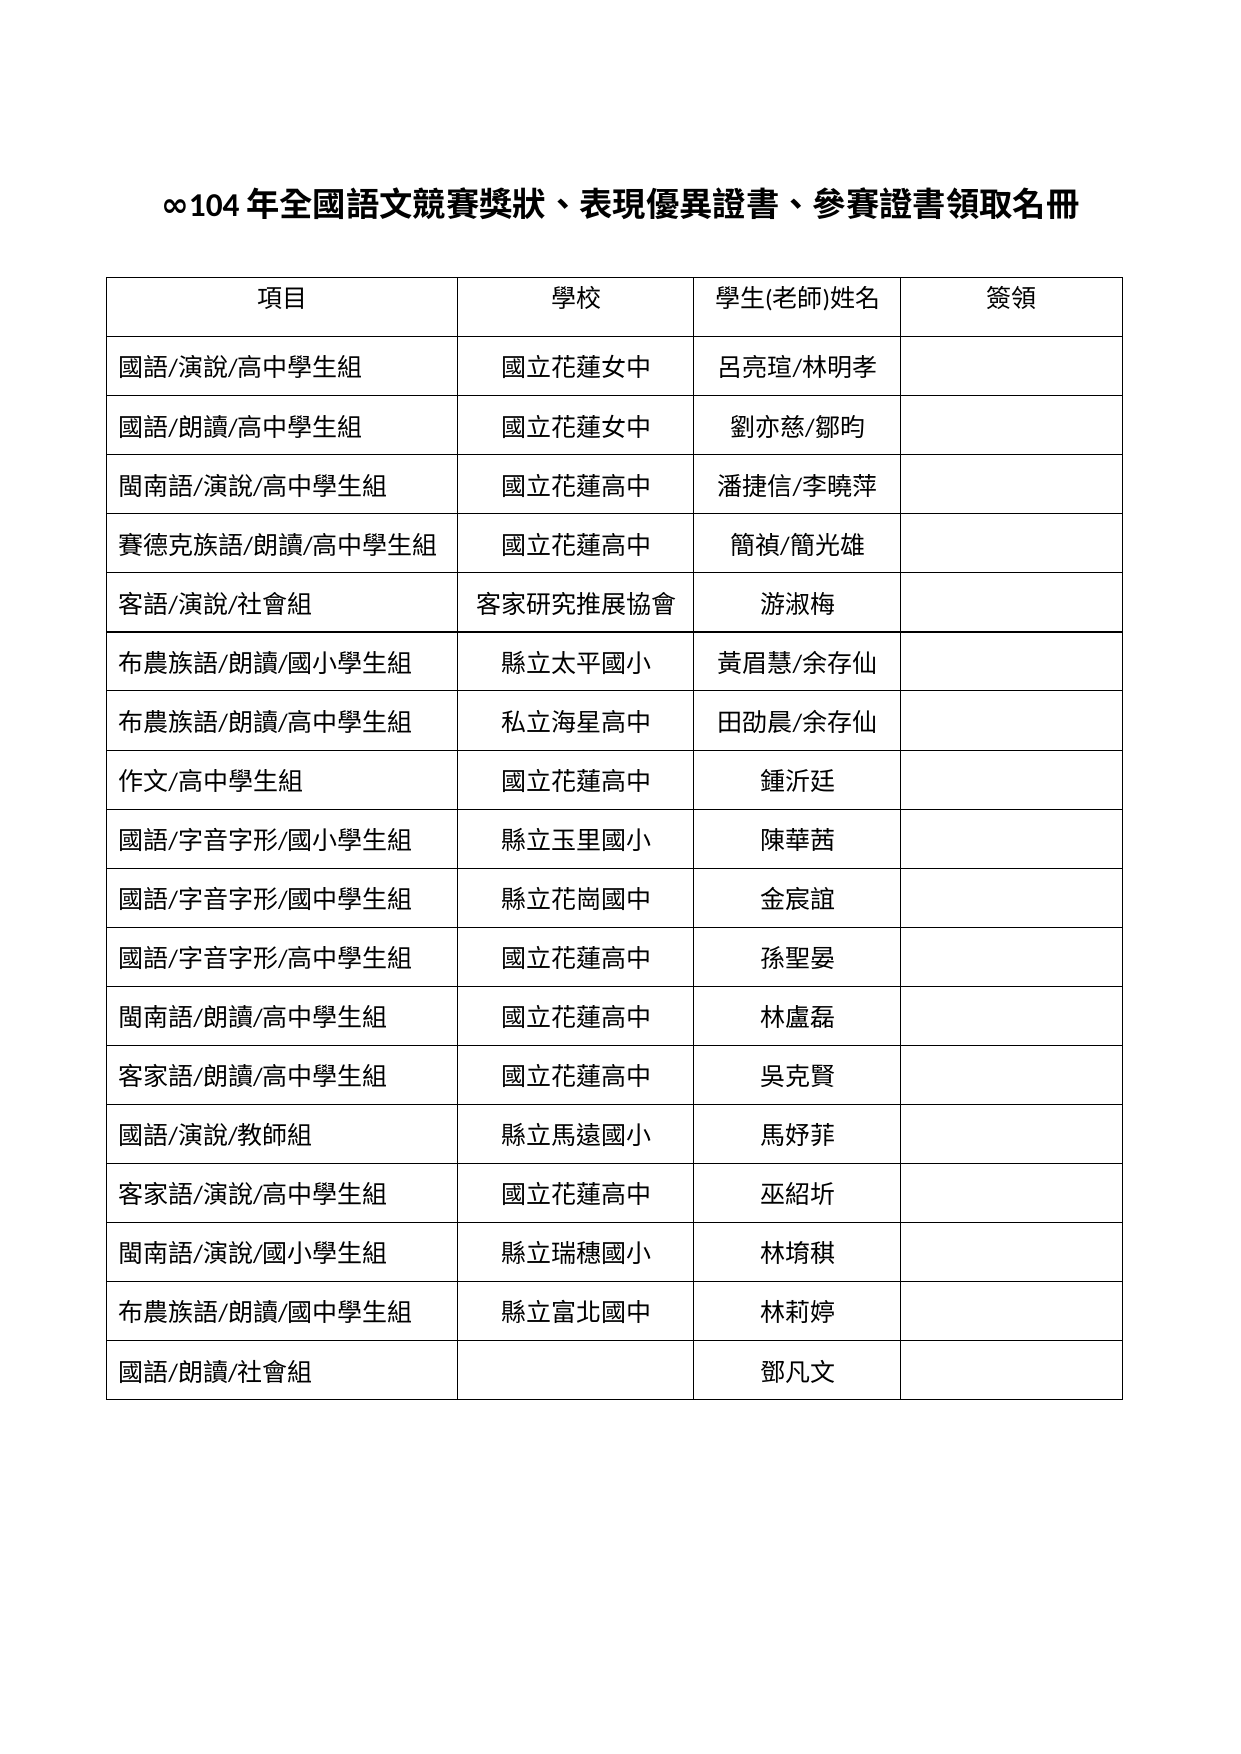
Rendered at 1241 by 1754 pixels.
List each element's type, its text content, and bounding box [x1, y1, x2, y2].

table_cell 縣立太平國小 [458, 633, 693, 690]
table_cell [901, 810, 1122, 868]
table_cell 閩南語/演說/高中學生組 [107, 455, 457, 513]
table_cell [901, 1105, 1122, 1163]
table_cell 國立花蓮高中 [458, 1164, 693, 1222]
table_cell 縣立玉里國小 [458, 810, 693, 868]
table_cell [901, 573, 1122, 631]
table_cell 作文/高中學生組 [107, 751, 457, 808]
table_cell 國立花蓮高中 [458, 987, 693, 1045]
table_cell [901, 337, 1122, 395]
table_cell 國語/朗讀/高中學生組 [107, 396, 457, 454]
table_cell 金宸誼 [694, 869, 900, 927]
table_cell 巫紹圻 [694, 1164, 900, 1222]
table_cell [901, 396, 1122, 454]
table_cell 國立花蓮高中 [458, 1046, 693, 1104]
table_cell 國語/字音字形/高中學生組 [107, 928, 457, 986]
table_cell 國立花蓮女中 [458, 396, 693, 454]
table_cell 國立花蓮高中 [458, 928, 693, 986]
table_cell 林莉婷 [694, 1282, 900, 1340]
table_cell [901, 1282, 1122, 1340]
table_cell 國語/朗讀/社會組 [107, 1341, 457, 1399]
table_cell 潘捷信/李曉萍 [694, 455, 900, 513]
table_header 學校 [458, 278, 693, 336]
table_cell 游淑梅 [694, 573, 900, 631]
table_cell 縣立瑞穗國小 [458, 1223, 693, 1281]
table_cell [901, 1223, 1122, 1281]
table_cell [458, 1341, 693, 1399]
table_cell 客家語/演說/高中學生組 [107, 1164, 457, 1222]
table_cell 賽德克族語/朗讀/高中學生組 [107, 514, 457, 572]
table_cell [901, 455, 1122, 513]
table_cell [901, 514, 1122, 572]
table_cell 馬妤菲 [694, 1105, 900, 1163]
table_cell 國立花蓮高中 [458, 751, 693, 808]
table_cell [901, 633, 1122, 690]
table_cell 吳克賢 [694, 1046, 900, 1104]
table_cell 布農族語/朗讀/國中學生組 [107, 1282, 457, 1340]
table_cell [901, 1341, 1122, 1399]
table_cell 縣立花崗國中 [458, 869, 693, 927]
table_cell 縣立馬遠國小 [458, 1105, 693, 1163]
table_cell 國語/演說/高中學生組 [107, 337, 457, 395]
table_cell 國立花蓮高中 [458, 455, 693, 513]
table_cell 國語/演說/教師組 [107, 1105, 457, 1163]
table_cell 國語/字音字形/國中學生組 [107, 869, 457, 927]
table_cell 國立花蓮女中 [458, 337, 693, 395]
table_cell 布農族語/朗讀/高中學生組 [107, 691, 457, 749]
table_cell 孫聖晏 [694, 928, 900, 986]
table_cell 國語/字音字形/國小學生組 [107, 810, 457, 868]
table_cell 閩南語/演說/國小學生組 [107, 1223, 457, 1281]
table_cell 林盧磊 [694, 987, 900, 1045]
table_header 學生(老師)姓名 [694, 278, 900, 336]
table_cell 國立花蓮高中 [458, 514, 693, 572]
table_cell 私立海星高中 [458, 691, 693, 749]
table_cell 鍾沂廷 [694, 751, 900, 808]
table_cell 呂亮瑄/林明孝 [694, 337, 900, 395]
table_cell 林堉稘 [694, 1223, 900, 1281]
table_cell 客家語/朗讀/高中學生組 [107, 1046, 457, 1104]
table_cell [901, 869, 1122, 927]
table_cell 田劭晨/余存仙 [694, 691, 900, 749]
table_cell 鄧凡文 [694, 1341, 900, 1399]
table_header 簽領 [901, 278, 1122, 336]
table_cell [901, 751, 1122, 808]
table_cell [901, 1164, 1122, 1222]
text ∞104年全國語文競賽獎狀、表現優異證書、參賽證書領取名冊 [118, 164, 1122, 239]
table_cell 客語/演說/社會組 [107, 573, 457, 631]
table_cell 閩南語/朗讀/高中學生組 [107, 987, 457, 1045]
table_cell 劉亦慈/鄒昀 [694, 396, 900, 454]
table_cell [901, 1046, 1122, 1104]
table_cell [901, 987, 1122, 1045]
table_cell 縣立富北國中 [458, 1282, 693, 1340]
table_cell [901, 691, 1122, 749]
table_cell 黃眉慧/余存仙 [694, 633, 900, 690]
table_cell 陳華茜 [694, 810, 900, 868]
table_cell 布農族語/朗讀/國小學生組 [107, 633, 457, 690]
table_cell 簡禎/簡光雄 [694, 514, 900, 572]
table_cell 客家研究推展協會 [458, 573, 693, 631]
table_cell [901, 928, 1122, 986]
table_header 項目 [107, 278, 457, 336]
